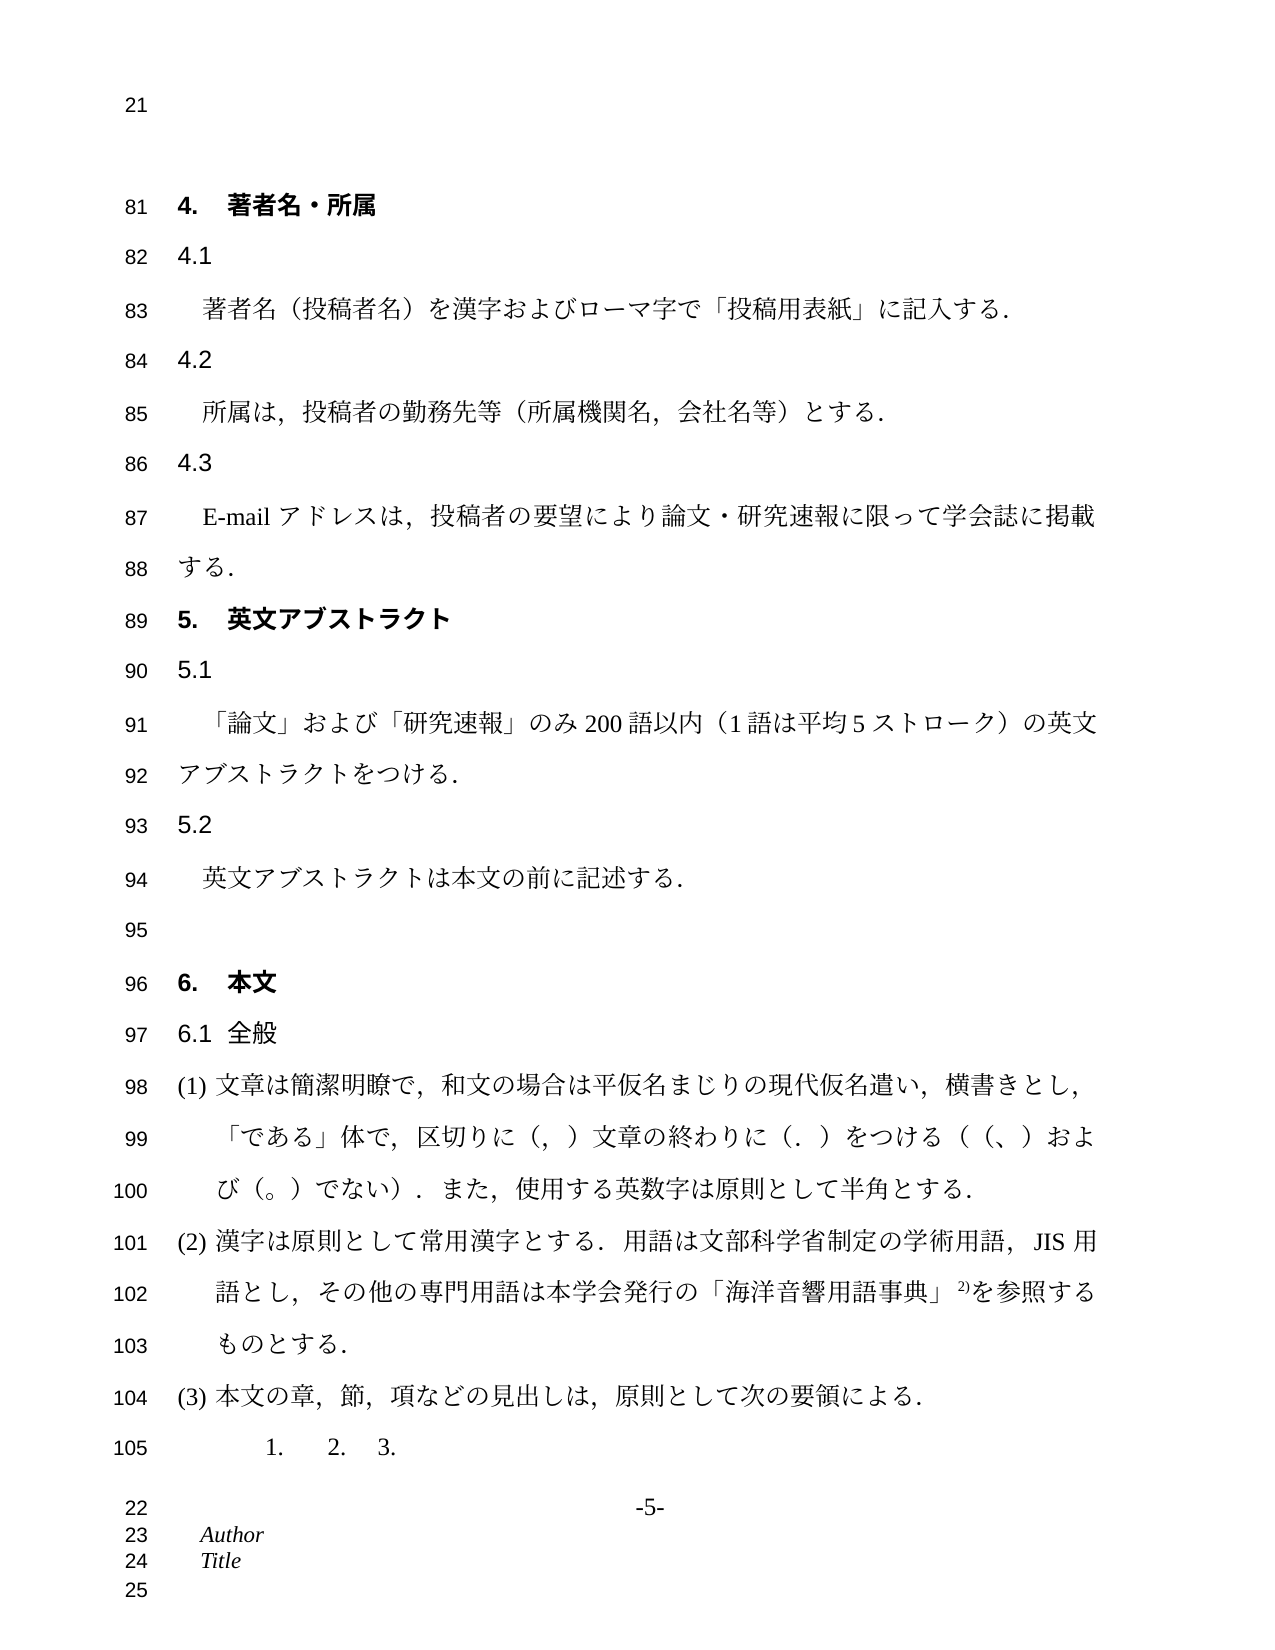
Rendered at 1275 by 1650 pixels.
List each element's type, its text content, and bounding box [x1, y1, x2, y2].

subtitle 本文 [177, 954, 1098, 1006]
text 英文アブストラクトは本文の前に記述する． [177, 851, 1098, 903]
subtitle 著者名・所属 [177, 178, 1098, 229]
text 「論文」および「研究速報」のみ200 語以内（1語は平均5 ストローク）の英文アブストラクトをつける． [177, 696, 1098, 799]
text 1. 2. 3. [177, 1420, 1098, 1472]
text 著者名（投稿者名）を漢字およびローマ字で「投稿用表紙」に記入する． [177, 281, 1098, 333]
list 漢字は原則として常用漢字とする．用語は文部科学省制定の学術用語，JIS 用語とし，その他の専門用語は本学会発行の「海洋音響用語事典」2)を参照するものとする． [177, 1213, 1098, 1368]
list 本文の章，節，項などの見出しは，原則として次の要領による． [177, 1368, 1098, 1420]
text 所属は，投稿者の勤務先等（所属機関名，会社名等）とする． [177, 385, 1098, 437]
subtitle 全般 [177, 1006, 1098, 1058]
subtitle 英文アブストラクト [177, 592, 1098, 644]
list 文章は簡潔明瞭で，和文の場合は平仮名まじりの現代仮名遣い，横書きとし，「である」体で，区切りに（，）文章の終わりに（．）をつける（（、）および（。）でない）．また，使用する英数字は原則として半角とする． [177, 1058, 1098, 1213]
text E-mail アドレスは，投稿者の要望により論文・研究速報に限って学会誌に掲載する． [177, 488, 1098, 592]
